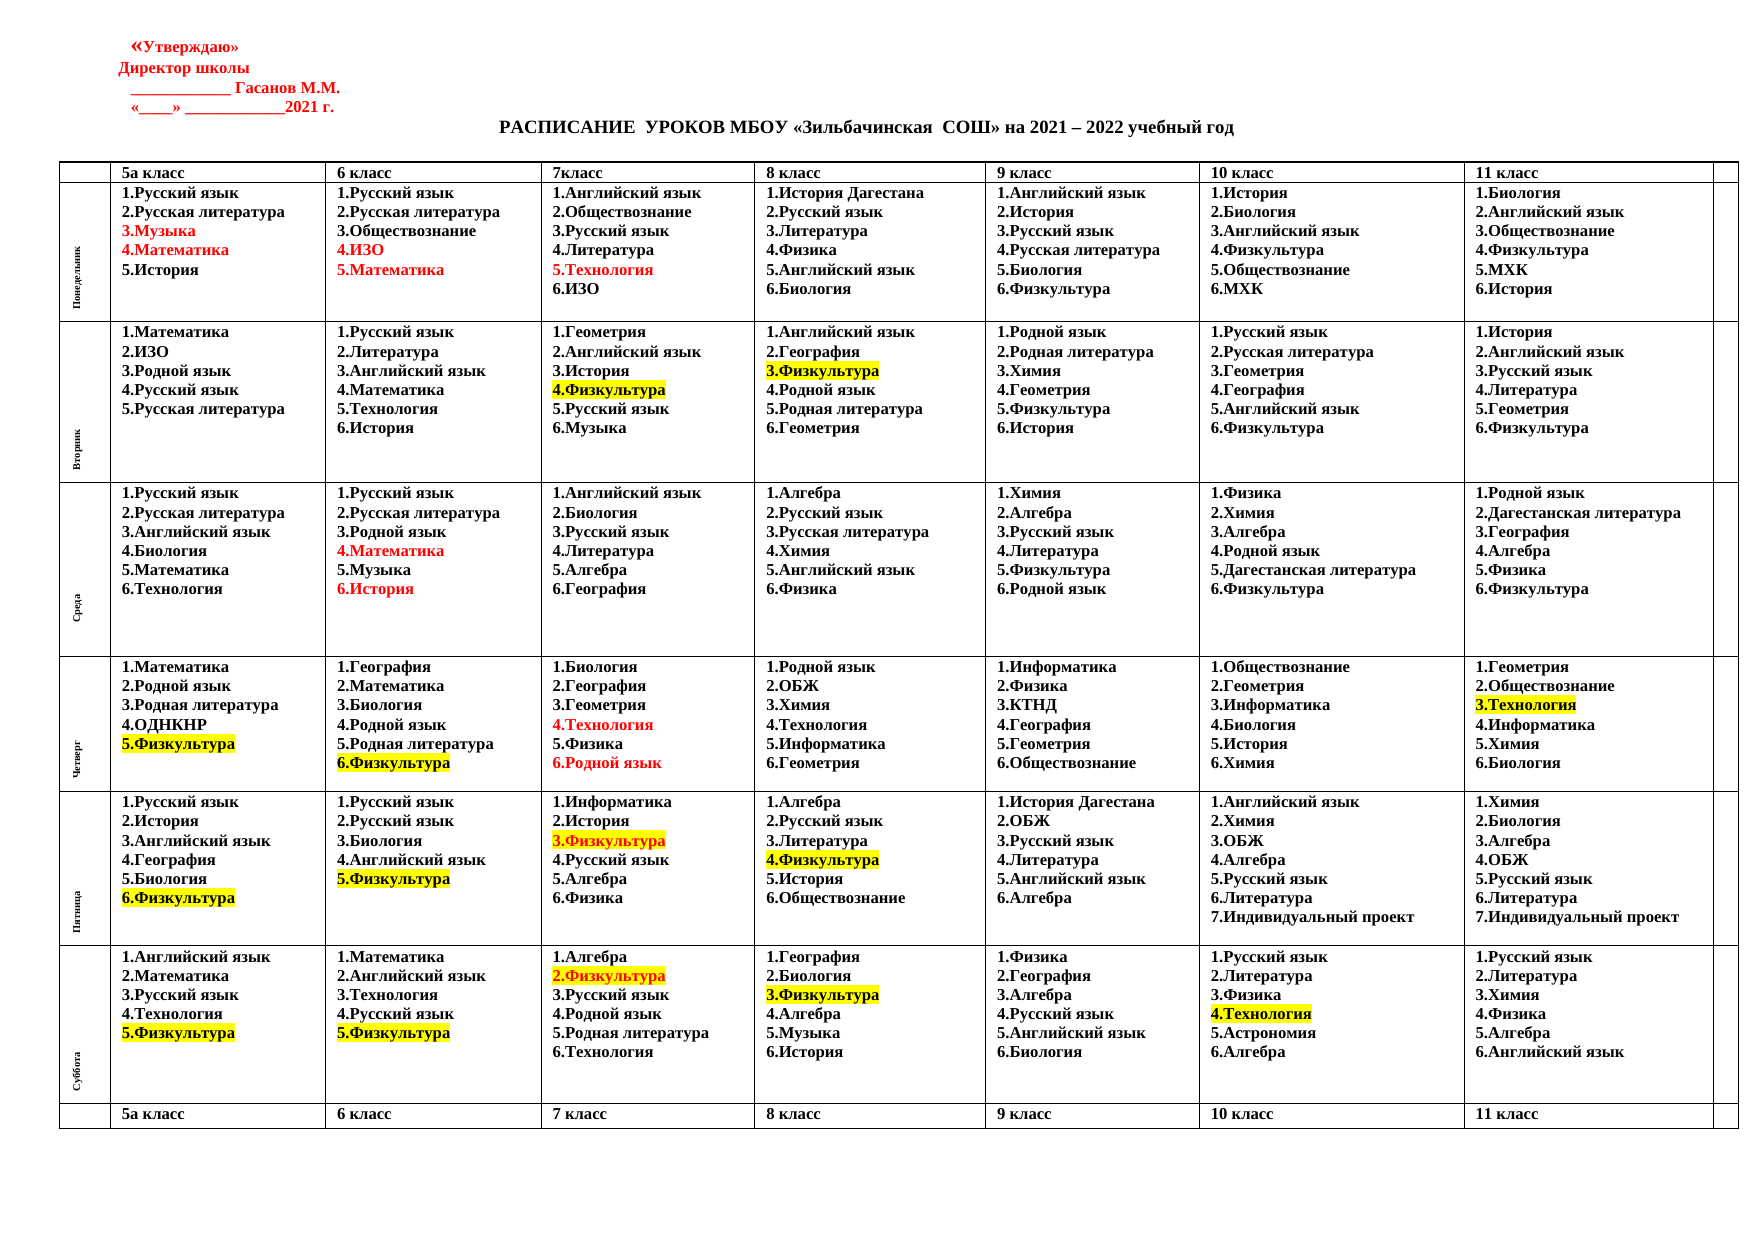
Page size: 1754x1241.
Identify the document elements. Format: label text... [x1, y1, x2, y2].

table_cell 1.Обществознание 2.Геометрия 3.Информатика 4.Биология 5.История 6.Химия [1200, 657, 1464, 791]
table_cell 1.Английский язык 2.Химия 3.ОБЖ 4.Алгебра 5.Русский язык 6.Литература 7.Индивидуальный проект [1200, 792, 1464, 945]
table_cell 1.Русский язык 2.Русская литература 3.Геометрия 4.География 5.Английский язык 6.Физкультура [1200, 322, 1464, 482]
table_header 6 класс [326, 163, 541, 182]
table_cell 1.История Дагестана 2.Русский язык 3.Литература 4.Физика 5.Английский язык 6.Биология [755, 183, 985, 321]
table_cell 7 класс [542, 1104, 754, 1128]
table_cell 1.Алгебра 2.Физкультура 3.Русский язык 4.Родной язык 5.Родная литература 6.Технология [542, 946, 754, 1103]
table_cell [1714, 483, 1738, 656]
text Директор школы [118, 58, 1636, 77]
table_cell 1.Родной язык 2.ОБЖ 3.Химия 4.Технология 5.Информатика 6.Геометрия [755, 657, 985, 791]
table_cell 1.Родной язык 2.Родная литература 3.Химия 4.Геометрия 5.Физкультура 6.История [986, 322, 1199, 482]
table_cell 1.Математика 2.ИЗО 3.Родной язык 4.Русский язык 5.Русская литература [111, 322, 325, 482]
table_cell 1.Русский язык 2.Русский язык 3.Биология 4.Английский язык 5.Физкультура [326, 792, 541, 945]
table_cell 1.Русский язык 2.История 3.Английский язык 4.География 5.Биология 6.Физкультура [111, 792, 325, 945]
table_cell 1.Русский язык 2.Литература 3.Химия 4.Физика 5.Алгебра 6.Английский язык [1465, 946, 1713, 1103]
table_cell Понедельник [60, 183, 110, 321]
table_cell [1714, 792, 1738, 945]
table_header 5а класс [111, 163, 325, 182]
table_cell 1.Алгебра 2.Русский язык 3.Русская литература 4.Химия 5.Английский язык 6.Физика [755, 483, 985, 656]
table_cell 11 класс [1465, 1104, 1713, 1128]
table_cell 1.Русский язык 2.Русская литература 3.Музыка 4.Математика 5.История [111, 183, 325, 321]
table_cell 1.Геометрия 2.Обществознание 3.Технология 4.Информатика 5.Химия 6.Биология [1465, 657, 1713, 791]
table_cell 1.Физика 2.География 3.Алгебра 4.Русский язык 5.Английский язык 6.Биология [986, 946, 1199, 1103]
table_cell 1.Математика 2.Английский язык 3.Технология 4.Русский язык 5.Физкультура [326, 946, 541, 1103]
table_cell 8 класс [755, 1104, 985, 1128]
table_cell 1.Русский язык 2.Литература 3.Английский язык 4.Математика 5.Технология 6.История [326, 322, 541, 482]
table_cell 1.Математика 2.Родной язык 3.Родная литература 4.ОДНКНР 5.Физкультура [111, 657, 325, 791]
table_cell Пятница [60, 792, 110, 945]
text РАСПИСАНИЕ УРОКОВ МБОУ «Зильбачинская СОШ» на 2021 – 2022 учебный год [118, 116, 1636, 137]
table_cell 1.География 2.Математика 3.Биология 4.Родной язык 5.Родная литература 6.Физкультура [326, 657, 541, 791]
table_cell 5а класс [111, 1104, 325, 1128]
table_cell Суббота [60, 946, 110, 1103]
table_cell 1.Физика 2.Химия 3.Алгебра 4.Родной язык 5.Дагестанская литература 6.Физкультура [1200, 483, 1464, 656]
table_cell 1.Информатика 2.Физика 3.КТНД 4.География 5.Геометрия 6.Обществознание [986, 657, 1199, 791]
text ____________ Гасанов М.М. [118, 77, 1636, 97]
table_header 9 класс [986, 163, 1199, 182]
table_cell 1.Английский язык 2.Биология 3.Русский язык 4.Литература 5.Алгебра 6.География [542, 483, 754, 656]
table_cell 1.История Дагестана 2.ОБЖ 3.Русский язык 4.Литература 5.Английский язык 6.Алгебра [986, 792, 1199, 945]
table_cell 1.Русский язык 2.Русская литература 3.Английский язык 4.Биология 5.Математика 6.Технология [111, 483, 325, 656]
table_header 10 класс [1200, 163, 1464, 182]
table_cell 6 класс [326, 1104, 541, 1128]
text «Утверждаю» [118, 29, 1636, 58]
table_cell 1.Геометрия 2.Английский язык 3.История 4.Физкультура 5.Русский язык 6.Музыка [542, 322, 754, 482]
table_cell Среда [60, 483, 110, 656]
table_cell [1714, 946, 1738, 1103]
table_cell 1.История 2.Биология 3.Английский язык 4.Физкультура 5.Обществознание 6.МХК [1200, 183, 1464, 321]
table_cell 1.Русский язык 2.Русская литература 3.Родной язык 4.Математика 5.Музыка 6.История [326, 483, 541, 656]
table_header [60, 163, 110, 182]
table_cell 1.Английский язык 2.География 3.Физкультура 4.Родной язык 5.Родная литература 6.Геометрия [755, 322, 985, 482]
table_cell 1.Биология 2.География 3.Геометрия 4.Технология 5.Физика 6.Родной язык [542, 657, 754, 791]
table_cell 1.Английский язык 2.Обществознание 3.Русский язык 4.Литература 5.Технология 6.ИЗО [542, 183, 754, 321]
table_cell 1.Русский язык 2.Литература 3.Физика 4.Технология 5.Астрономия 6.Алгебра [1200, 946, 1464, 1103]
table_header 7класс [542, 163, 754, 182]
table_cell 1.Информатика 2.История 3.Физкультура 4.Русский язык 5.Алгебра 6.Физика [542, 792, 754, 945]
table_cell [1714, 1104, 1738, 1128]
table_cell 1.География 2.Биология 3.Физкультура 4.Алгебра 5.Музыка 6.История [755, 946, 985, 1103]
table_cell [1714, 657, 1738, 791]
table_header 11 класс [1465, 163, 1713, 182]
table_cell 1.Английский язык 2.История 3.Русский язык 4.Русская литература 5.Биология 6.Физкультура [986, 183, 1199, 321]
table_header 8 класс [755, 163, 985, 182]
table_cell [1714, 183, 1738, 321]
text «____» ____________2021 г. [118, 97, 1636, 116]
table_cell 1.Химия 2.Биология 3.Алгебра 4.ОБЖ 5.Русский язык 6.Литература 7.Индивидуальный проект [1465, 792, 1713, 945]
table_cell 1.Родной язык 2.Дагестанская литература 3.География 4.Алгебра 5.Физика 6.Физкультура [1465, 483, 1713, 656]
table_cell Вторник [60, 322, 110, 482]
table_cell 10 класс [1200, 1104, 1464, 1128]
table_cell 1.История 2.Английский язык 3.Русский язык 4.Литература 5.Геометрия 6.Физкультура [1465, 322, 1713, 482]
table_cell 1.Английский язык 2.Математика 3.Русский язык 4.Технология 5.Физкультура [111, 946, 325, 1103]
table_cell [1714, 322, 1738, 482]
table_cell 9 класс [986, 1104, 1199, 1128]
table_cell Четверг [60, 657, 110, 791]
table_cell 1.Русский язык 2.Русская литература 3.Обществознание 4.ИЗО 5.Математика [326, 183, 541, 321]
table_header [1714, 163, 1738, 182]
table_cell [60, 1104, 110, 1128]
table_cell 1.Химия 2.Алгебра 3.Русский язык 4.Литература 5.Физкультура 6.Родной язык [986, 483, 1199, 656]
table_cell 1.Алгебра 2.Русский язык 3.Литература 4.Физкультура 5.История 6.Обществознание [755, 792, 985, 945]
table_cell 1.Биология 2.Английский язык 3.Обществознание 4.Физкультура 5.МХК 6.История [1465, 183, 1713, 321]
